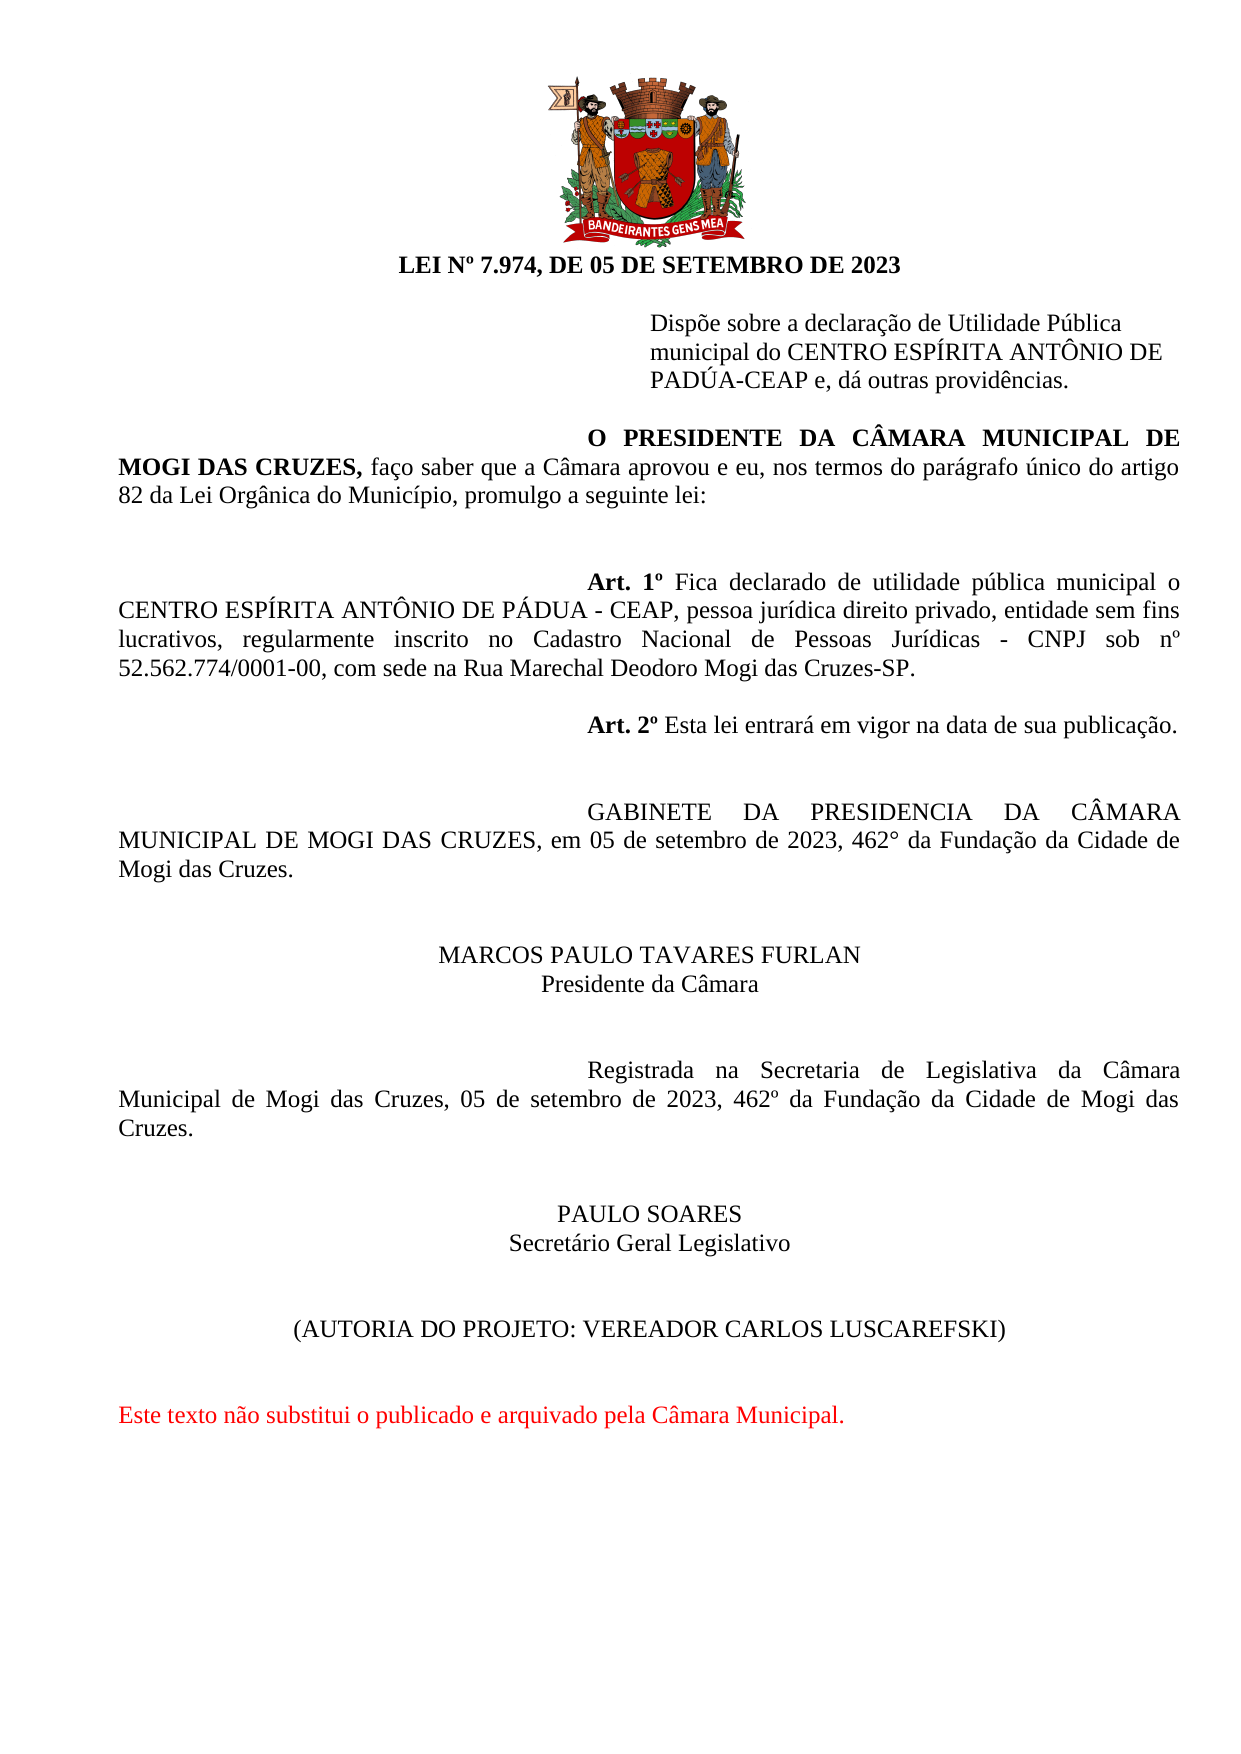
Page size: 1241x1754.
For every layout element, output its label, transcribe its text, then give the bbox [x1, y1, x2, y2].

text LEI Nº 7.974, DE 05 DE SETEMBRO DE 2023 [118, 250, 1181, 279]
text Presidente da Câmara [118, 969, 1181, 998]
picture [546, 73, 753, 251]
text Secretário Geral Legislativo [118, 1228, 1181, 1257]
text Este texto não substitui o publicado e arquivado pela Câmara Municipal. [118, 1400, 1181, 1429]
text MARCOS PAULO TAVARES FURLAN [118, 940, 1181, 969]
text Registrada na Secretaria de Legislativa da Câmara Municipal de Mogi das Cruzes, 05 de setembro de 2023, 462º da Fundação da Cidade de Mogi das Cruzes. [118, 1055, 1181, 1142]
text Art. 2º Esta lei entrará em vigor na data de sua publicação. [118, 710, 1181, 739]
text GABINETE DA PRESIDENCIA DA CÂMARA MUNICIPAL DE MOGI DAS CRUZES, em 05 de setembro de 2023, 462° da Fundação da Cidade de Mogi das Cruzes. [118, 797, 1181, 883]
text O PRESIDENTE DA CÂMARA MUNICIPAL DE MOGI DAS CRUZES, faço saber que a Câmara aprovou e eu, nos termos do parágrafo único do artigo 82 da Lei Orgânica do Município, promulgo a seguinte lei: [118, 423, 1181, 509]
text (AUTORIA DO PROJETO: VEREADOR CARLOS LUSCAREFSKI) [118, 1314, 1181, 1343]
text Art. 1º Fica declarado de utilidade pública municipal o CENTRO ESPÍRITA ANTÔNIO DE PÁDUA - CEAP, pessoa jurídica direito privado, entidade sem fins lucrativos, regularmente inscrito no Cadastro Nacional de Pessoas Jurídicas - CNPJ sob nº 52.562.774/0001-00, com sede na Rua Marechal Deodoro Mogi das Cruzes-SP. [118, 567, 1181, 682]
text Dispõe sobre a declaração de Utilidade Pública municipal do CENTRO ESPÍRITA ANTÔNIO DE PADÚA-CEAP e, dá outras providências. [650, 308, 1181, 394]
text PAULO SOARES [118, 1199, 1181, 1228]
